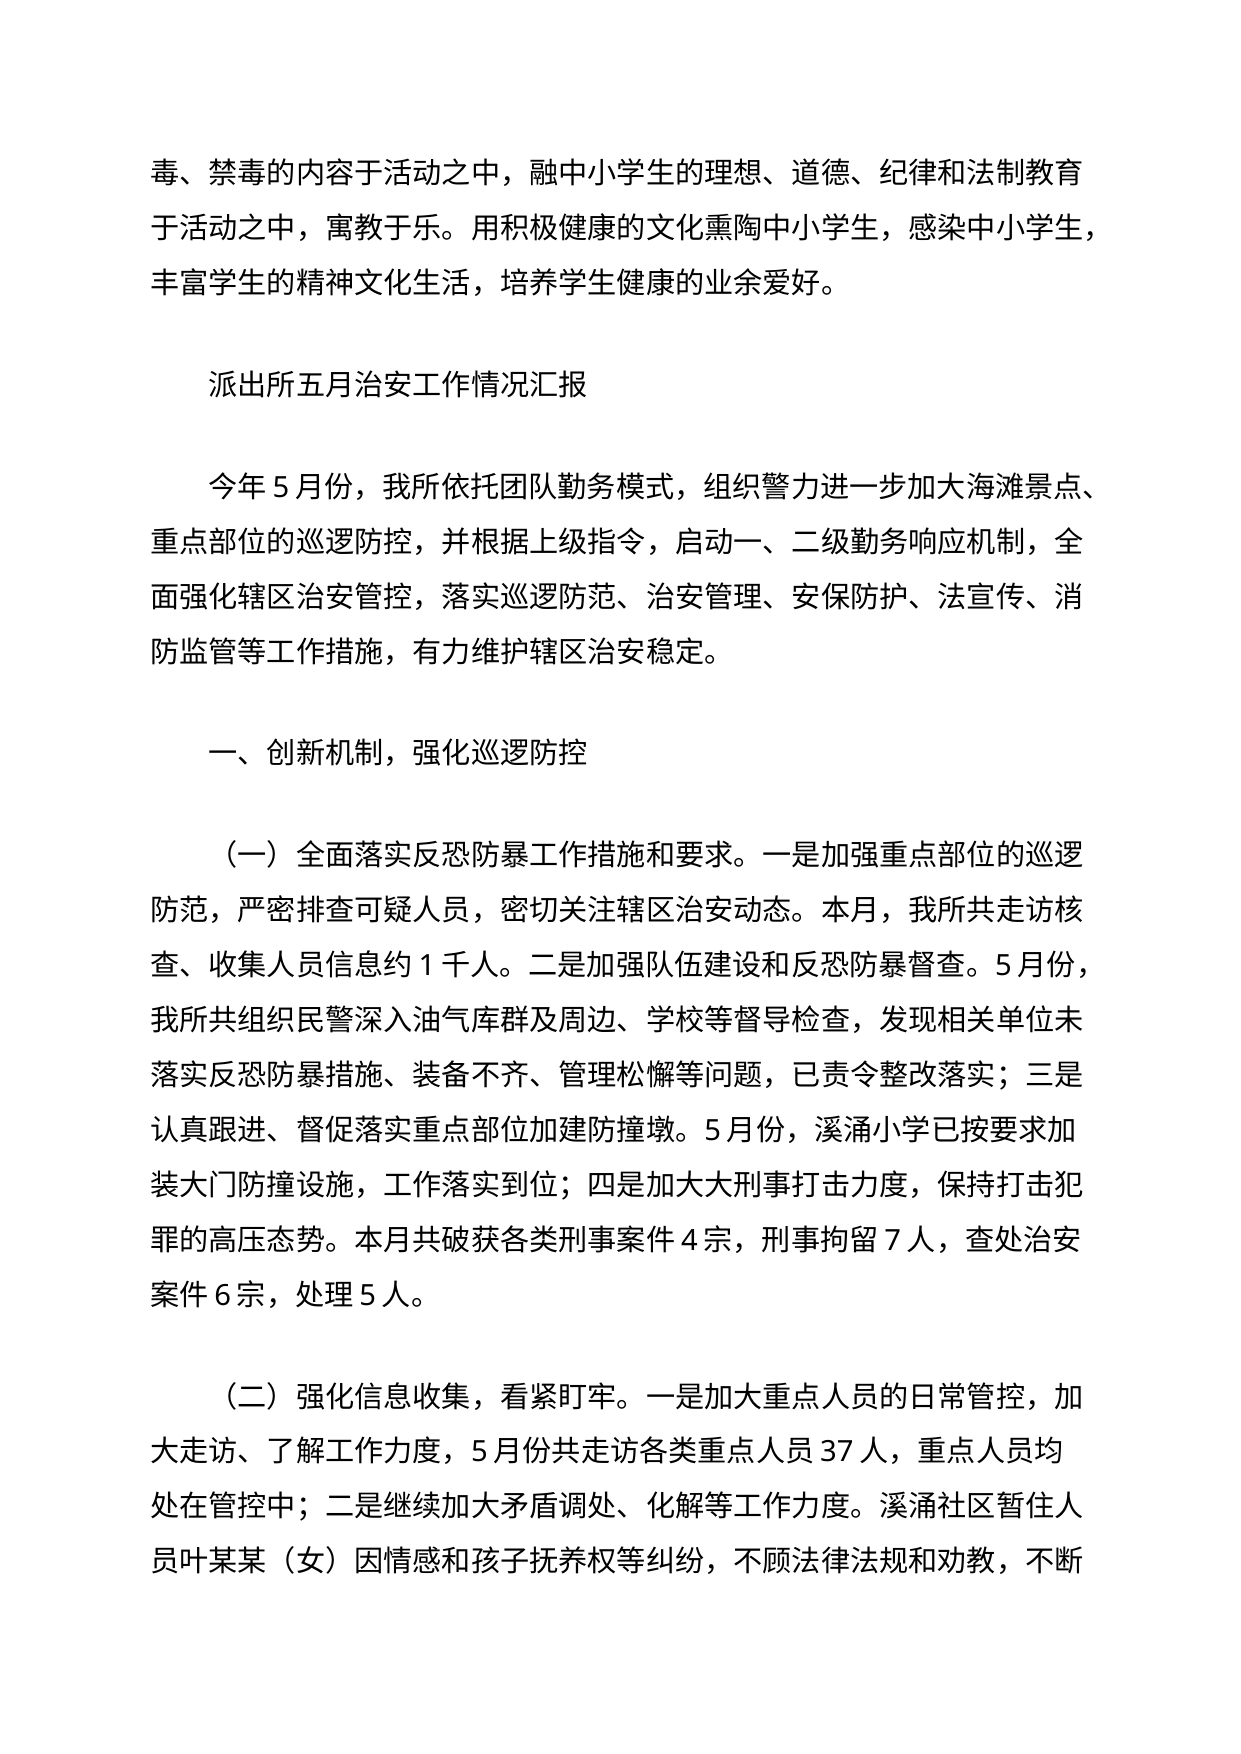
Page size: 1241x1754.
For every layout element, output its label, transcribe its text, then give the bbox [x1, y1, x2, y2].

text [150, 150, 1090, 302]
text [150, 1373, 1090, 1580]
text 今年5月份，我所依托团队勤务模式，组织警力进一步加大海滩景点、重点部位的巡逻防控，并根据上级指令，启动一、二级勤务响应机制，全面强化辖区治安管控，落实巡逻防范、治安管理、安保防护、法宣传、消防监管等工作措施，有力维护辖区治安稳定。 [150, 463, 1090, 670]
text 派出所五月治安工作情况汇报 [150, 362, 1090, 404]
text 一、创新机制，强化巡逻防控 [150, 730, 1090, 772]
text （一）全面落实反恐防暴工作措施和要求。一是加强重点部位的巡逻防范，严密排查可疑人员，密切关注辖区治安动态。本月，我所共走访核查、收集人员信息约1千人。二是加强队伍建设和反恐防暴督查。5月份，我所共组织民警深入油气库群及周边、学校等督导检查，发现相关单位未落实反恐防暴措施、装备不齐、管理松懈等问题，已责令整改落实；三是认真跟进、督促落实重点部位加建防撞墩。5月份，溪涌小学已按要求加装大门防撞设施，工作落实到位；四是加大大刑事打击力度，保持打击犯罪的高压态势。本月共破获各类刑事案件4宗，刑事拘留7人，查处治安案件6宗，处理5人。 [150, 832, 1090, 1313]
